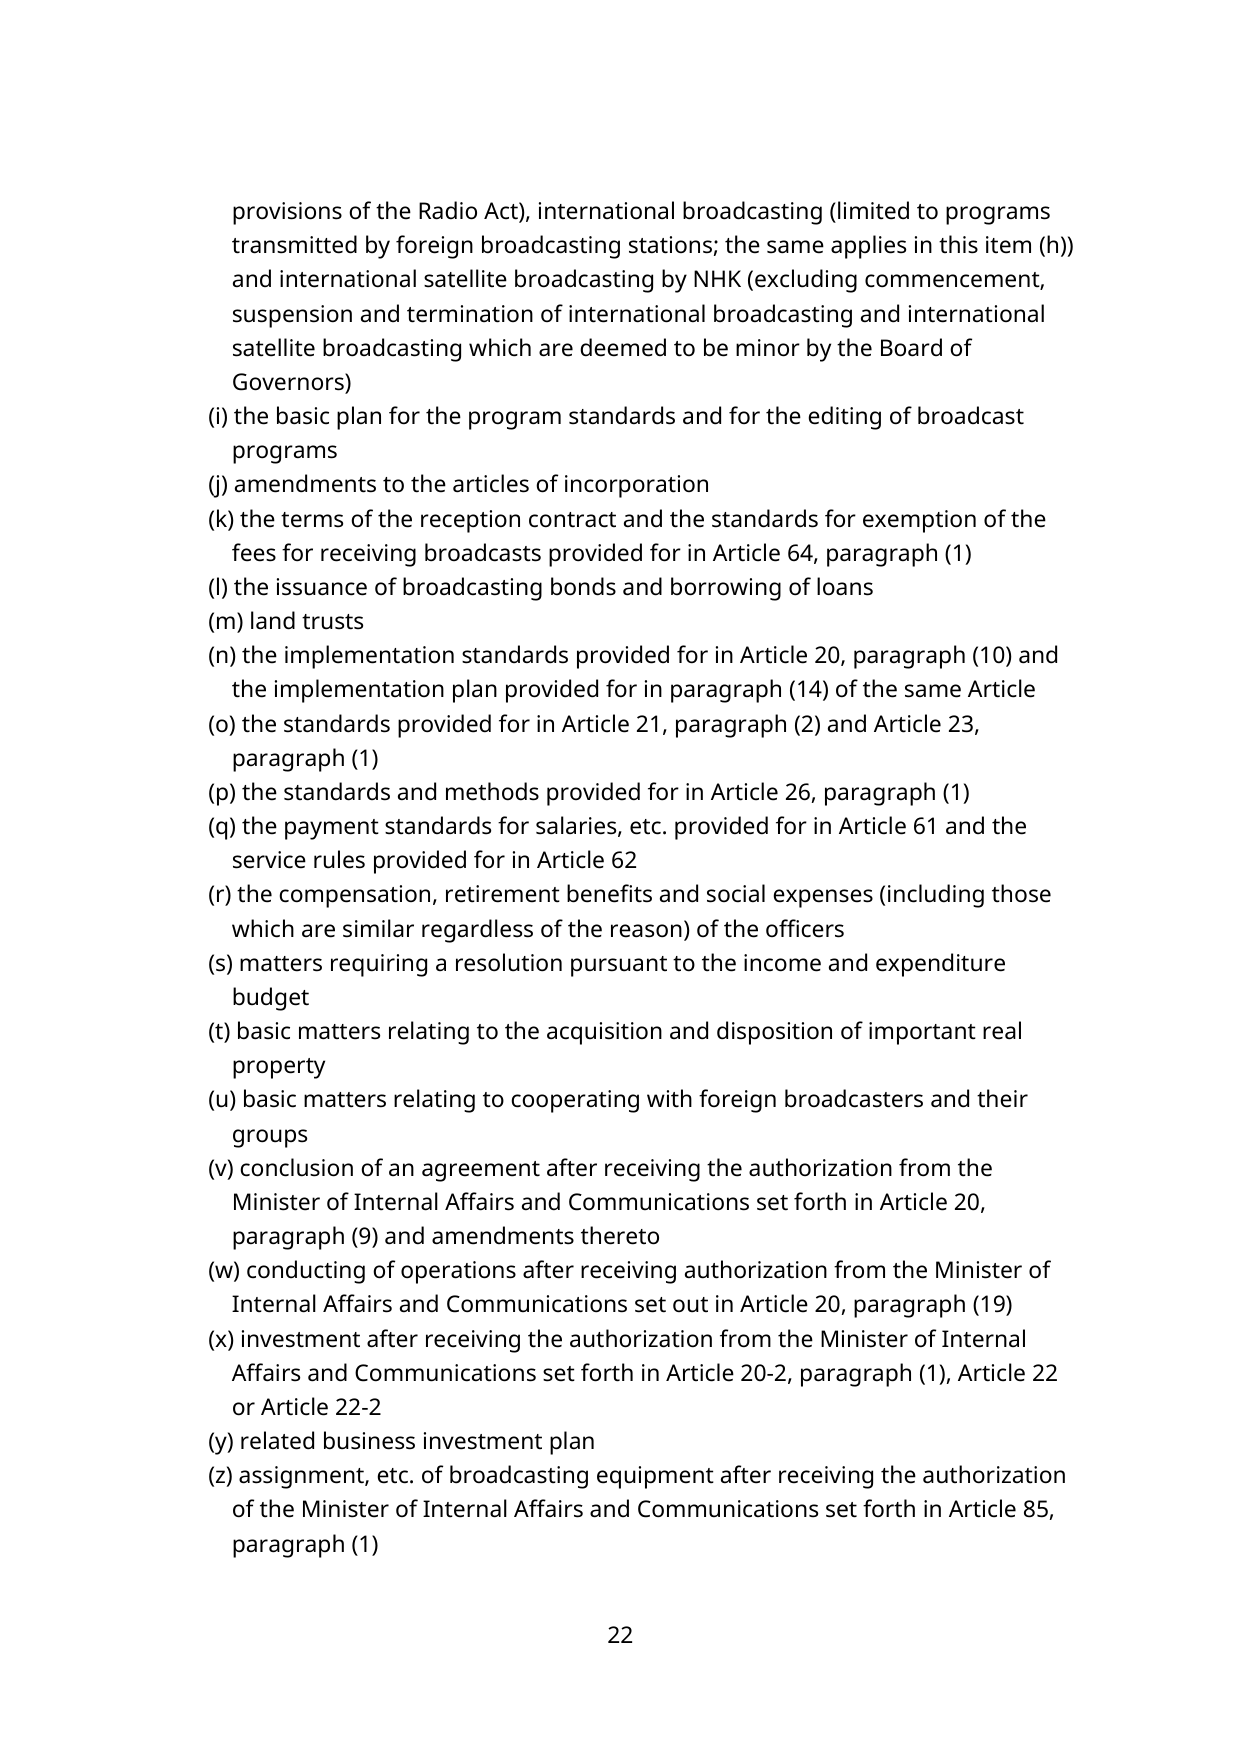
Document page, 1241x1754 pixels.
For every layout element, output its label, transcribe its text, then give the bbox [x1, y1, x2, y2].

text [207, 194, 1079, 399]
text (o) the standards provided for in Article 21, paragraph (2) and Article 23, paragraph (1) [207, 706, 1079, 774]
text (l) the issuance of broadcasting bonds and borrowing of loans [207, 569, 1079, 604]
text (j) amendments to the articles of incorporation [207, 467, 1079, 501]
text (p) the standards and methods provided for in Article 26, paragraph (1) [207, 774, 1079, 809]
text (w) conducting of operations after receiving authorization from the Minister of Internal Affairs and Communications set out in Article 20, paragraph (19) [207, 1253, 1079, 1321]
text (r) the compensation, retirement benefits and social expenses (including those which are similar regardless of the reason) of the officers [207, 877, 1079, 945]
text (v) conclusion of an agreement after receiving the authorization from the Minister of Internal Affairs and Communications set forth in Article 20, paragraph (9) and amendments thereto [207, 1150, 1079, 1253]
text (y) related business investment plan [207, 1424, 1079, 1458]
text (m) land trusts [207, 604, 1079, 638]
text (s) matters requiring a resolution pursuant to the income and expenditure budget [207, 945, 1079, 1014]
text (q) the payment standards for salaries, etc. provided for in Article 61 and the service rules provided for in Article 62 [207, 809, 1079, 877]
text (u) basic matters relating to cooperating with foreign broadcasters and their groups [207, 1082, 1079, 1150]
text (n) the implementation standards provided for in Article 20, paragraph (10) and the implementation plan provided for in paragraph (14) of the same Article [207, 638, 1079, 706]
text (z) assignment, etc. of broadcasting equipment after receiving the authorization of the Minister of Internal Affairs and Communications set forth in Article 85, paragraph (1) [207, 1458, 1079, 1560]
text (t) basic matters relating to the acquisition and disposition of important real property [207, 1014, 1079, 1082]
text (k) the terms of the reception contract and the standards for exemption of the fees for receiving broadcasts provided for in Article 64, paragraph (1) [207, 501, 1079, 569]
text (i) the basic plan for the program standards and for the editing of broadcast programs [207, 399, 1079, 467]
text (x) investment after receiving the authorization from the Minister of Internal Affairs and Communications set forth in Article 20-2, paragraph (1), Article 22 or Article 22-2 [207, 1321, 1079, 1424]
